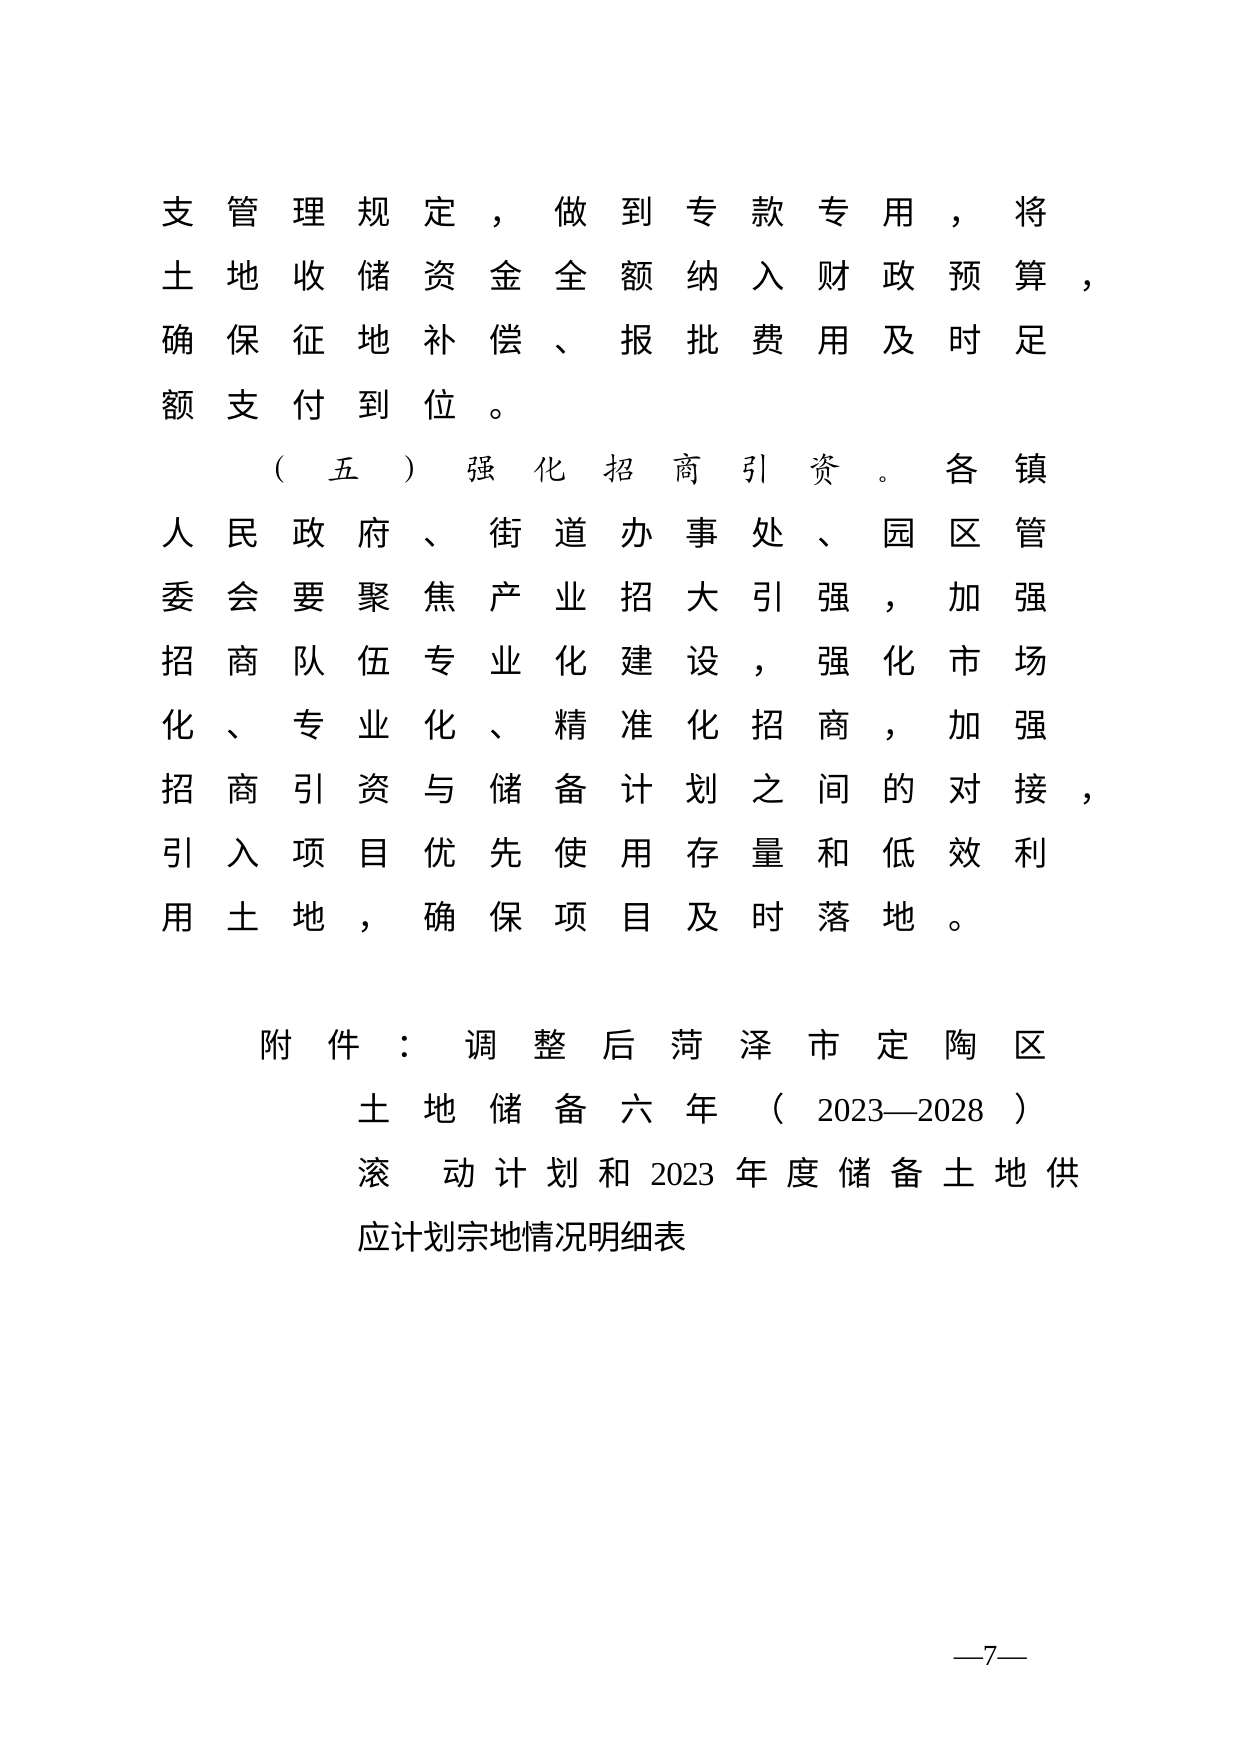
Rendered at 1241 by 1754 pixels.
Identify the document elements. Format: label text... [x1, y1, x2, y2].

text （五）强化招商引资。各镇人民政府、街道办事处、园区管委会要聚焦产业招大引强，加强招商队伍专业化建设，强化市场化、专业化、精准化招商，加强招商引资与储备计划之间的对接，引入项目优先使用存量和低效利用土地，确保项目及时落地。 [161, 434, 1079, 947]
text 附件：调整后菏泽市定陶区土地储备六年（2023—2028）滚动计划和2023年度储备土地供应计划宗地情况明细表 [227, 1011, 1079, 1267]
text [161, 178, 1079, 434]
